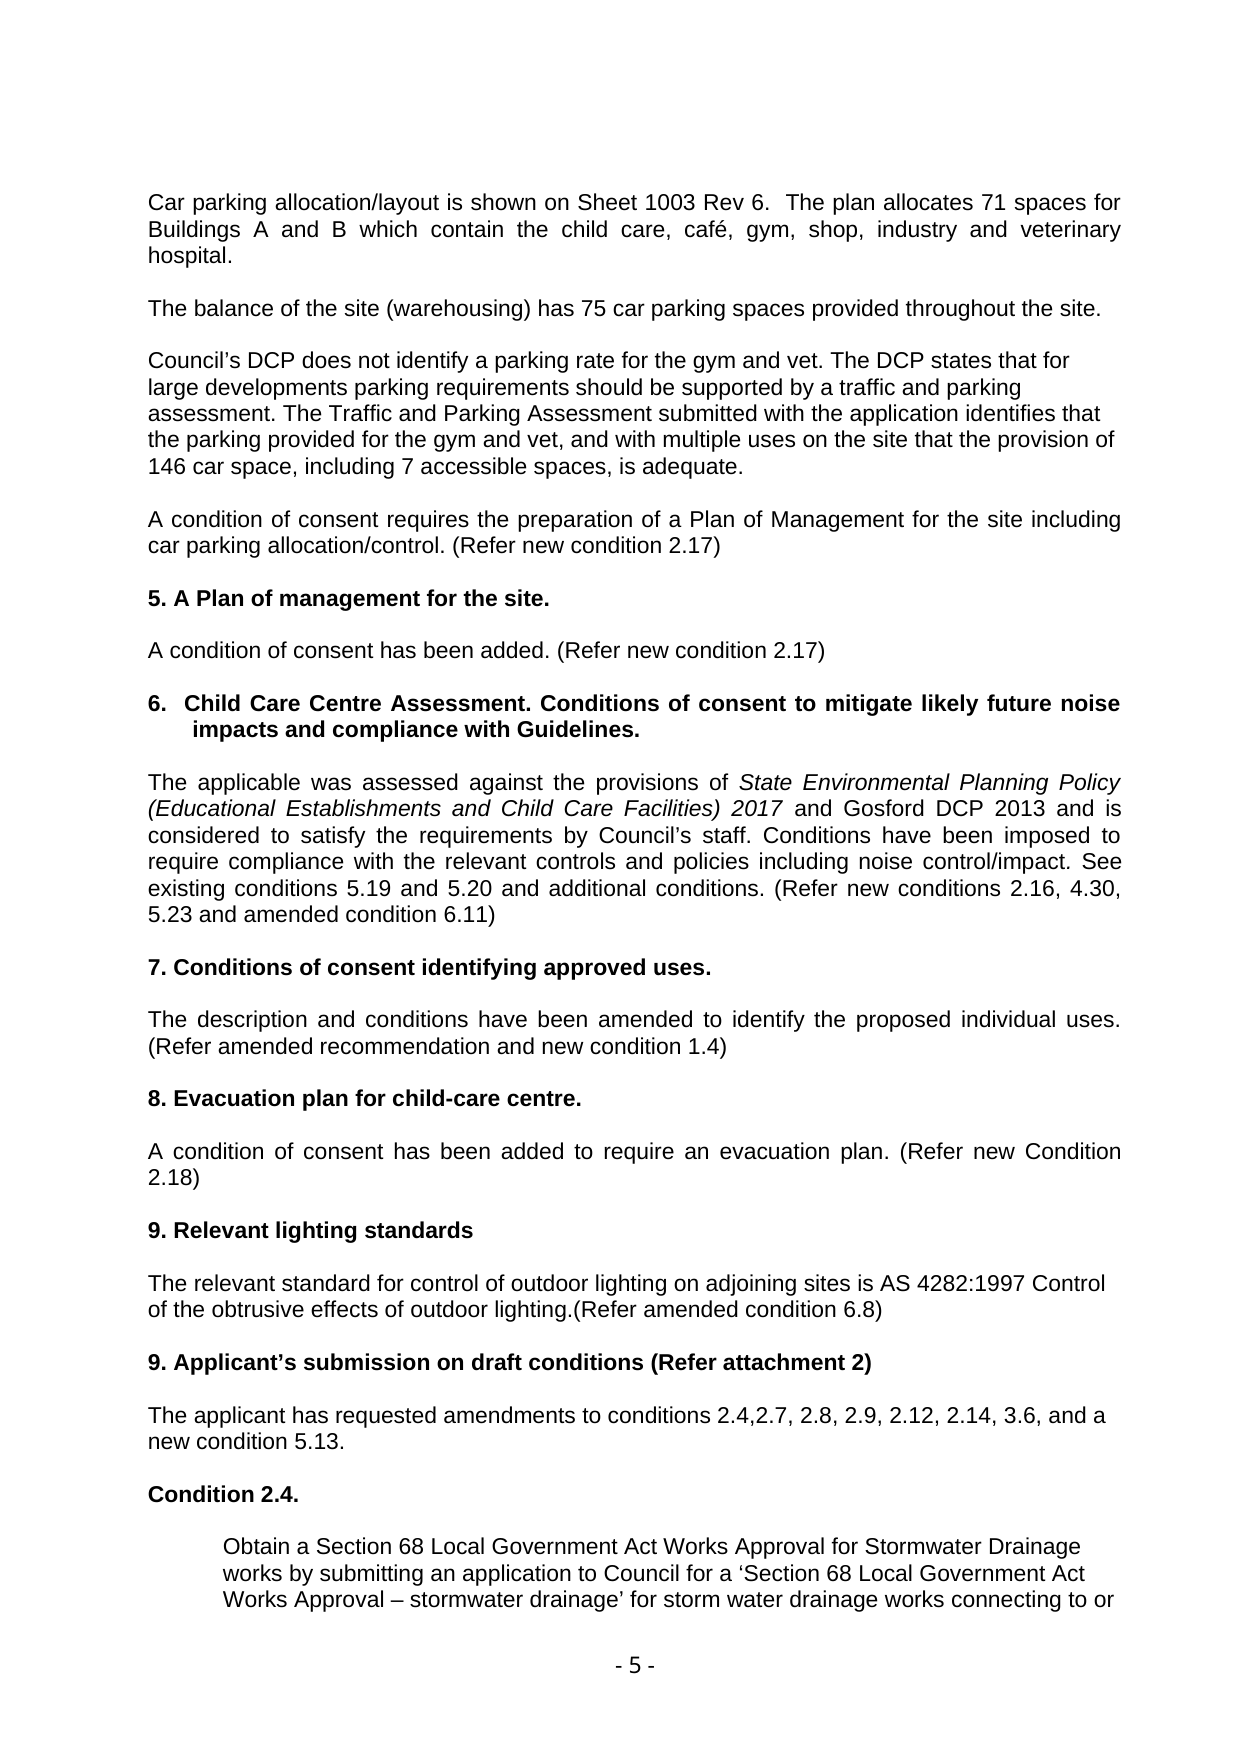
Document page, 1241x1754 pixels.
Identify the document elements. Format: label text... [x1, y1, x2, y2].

text A condition of consent has been added to require an evacuation plan. (Refer new Condition 2.18) [148, 1138, 1122, 1191]
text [223, 1533, 1122, 1612]
text Condition 2.4. [148, 1481, 1122, 1507]
text 9. Applicant’s submission on draft conditions (Refer attachment 2) [148, 1349, 1122, 1375]
text The applicable was assessed against the provisions of State Environmental Planning Policy (Educational Establishments and Child Care Facilities) 2017 and Gosford DCP 2013 and is considered to satisfy the requirements by Council’s staff. Conditions have been imposed to require compliance with the relevant controls and policies including noise control/impact. See existing conditions 5.19 and 5.20 and additional conditions. (Refer new conditions 2.16, 4.30, 5.23 and amended condition 6.11) [148, 769, 1122, 927]
text The description and conditions have been amended to identify the proposed individual uses. (Refer amended recommendation and new condition 1.4) [148, 1006, 1122, 1059]
text The applicant has requested amendments to conditions 2.4,2.7, 2.8, 2.9, 2.12, 2.14, 3.6, and a new condition 5.13. [148, 1402, 1122, 1454]
text Council’s DCP does not identify a parking rate for the gym and vet. The DCP states that for large developments parking requirements should be supported by a traffic and parking assessment. The Traffic and Parking Assessment submitted with the application identifies that the parking provided for the gym and vet, and with multiple uses on the site that the provision of 146 car space, including 7 accessible spaces, is adequate. [148, 347, 1122, 479]
text A condition of consent has been added. (Refer new condition 2.17) [148, 637, 1122, 664]
text 7. Conditions of consent identifying approved uses. [148, 953, 1122, 980]
text The balance of the site (warehousing) has 75 car parking spaces provided throughout the site. [148, 295, 1122, 321]
text 8. Evacuation plan for child-care centre. [148, 1085, 1122, 1112]
text 5. A Plan of management for the site. [148, 584, 1122, 611]
text 6. Child Care Centre Assessment. Conditions of consent to mitigate likely future noise impacts and compliance with Guidelines. [148, 690, 1122, 743]
text A condition of consent requires the preparation of a Plan of Management for the site including car parking allocation/control. (Refer new condition 2.17) [148, 506, 1122, 558]
text The relevant standard for control of outdoor lighting on adjoining sites is AS 4282:1997 Control of the obtrusive effects of outdoor lighting.(Refer amended condition 6.8) [148, 1270, 1122, 1322]
text 9. Relevant lighting standards [148, 1217, 1122, 1243]
text Car parking allocation/layout is shown on Sheet 1003 Rev 6. The plan allocates 71 spaces for Buildings A and B which contain the child care, café, gym, shop, industry and veterinary hospital. [148, 189, 1122, 268]
